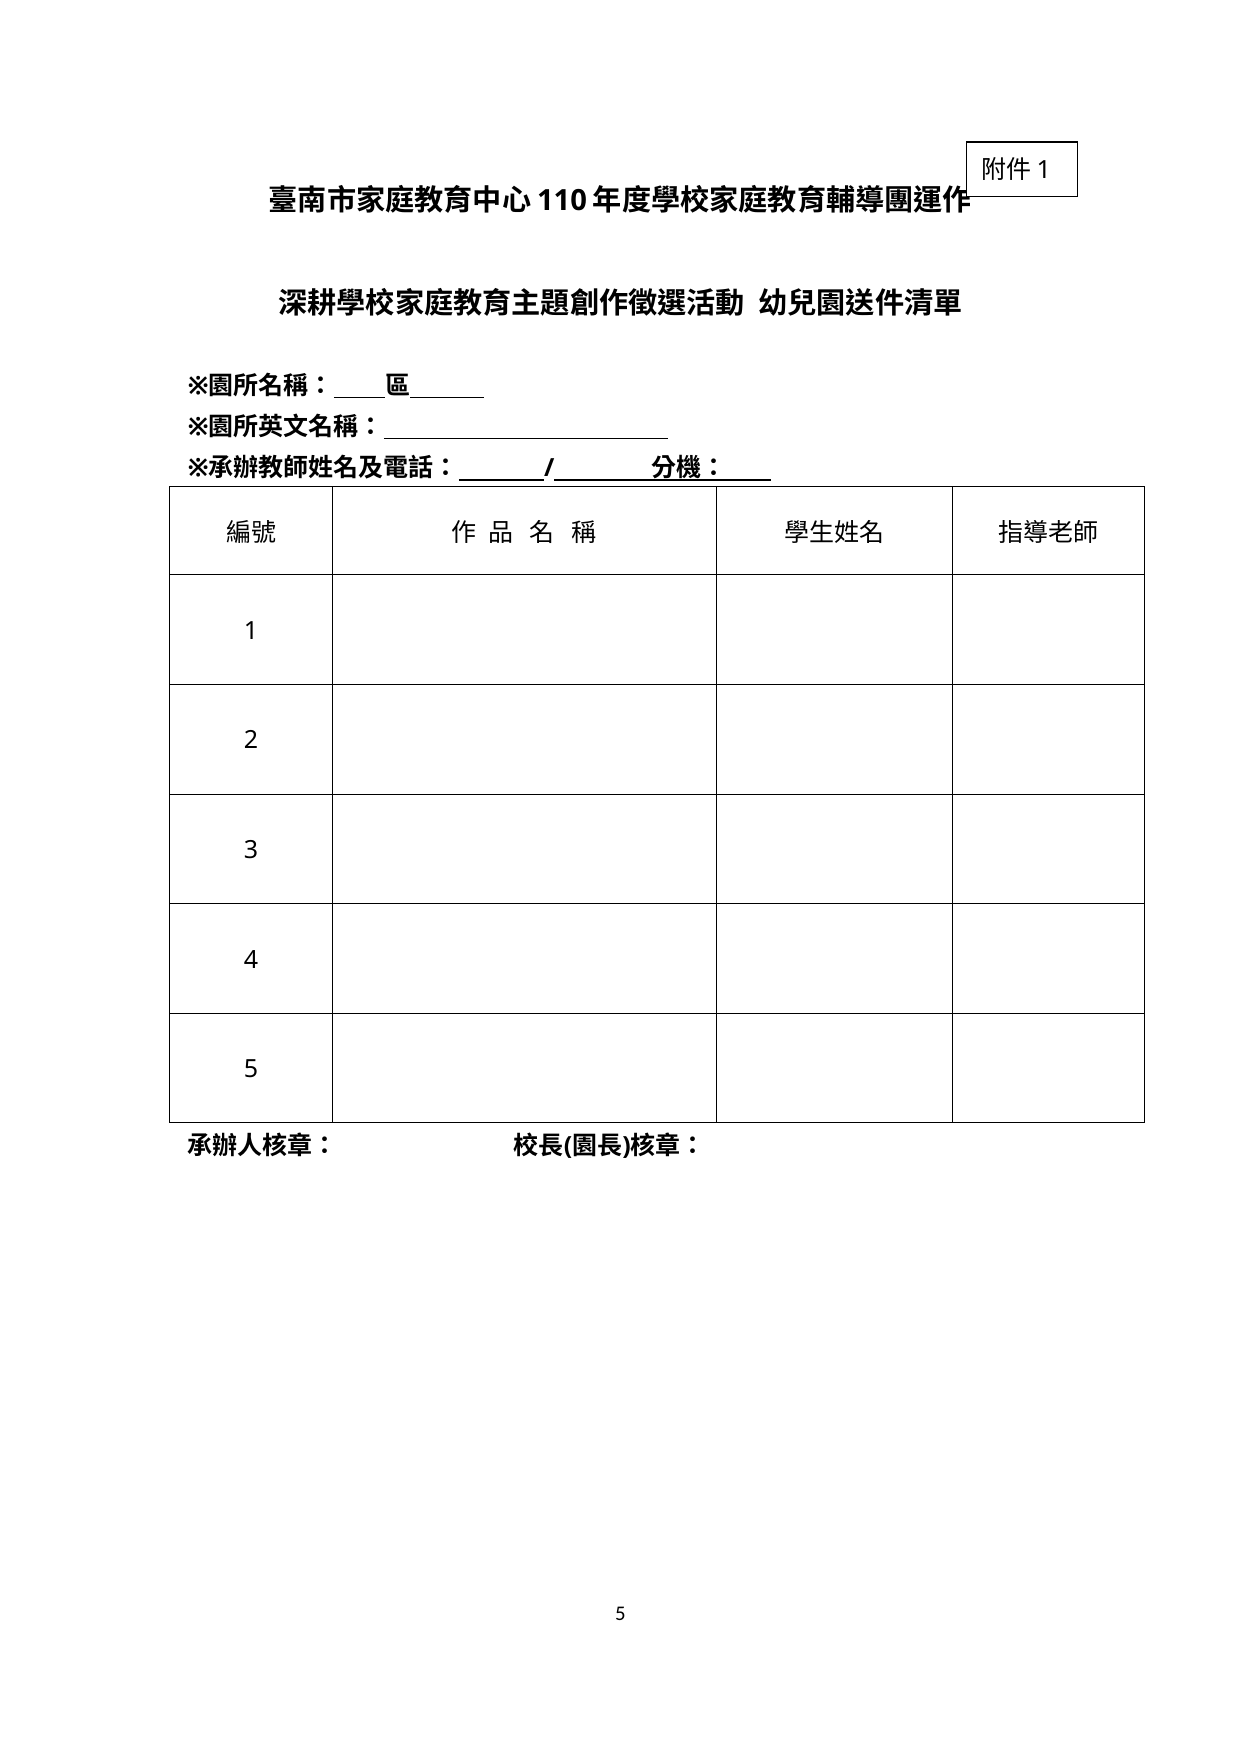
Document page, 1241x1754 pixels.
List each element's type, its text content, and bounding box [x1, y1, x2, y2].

table_header 學生姓名 [717, 487, 952, 574]
table_cell 2 [170, 685, 332, 793]
table_cell [953, 795, 1144, 903]
table_header 作 品 名 稱 [333, 487, 716, 574]
table_cell [717, 904, 952, 1013]
table_cell [717, 685, 952, 793]
text 臺南市家庭教育中心110年度學校家庭教育輔導團運作 [187, 157, 1053, 239]
table_cell [333, 904, 716, 1013]
table_header 指導老師 [953, 487, 1144, 574]
table_cell 5 [170, 1014, 332, 1122]
table_cell 3 [170, 795, 332, 903]
table_cell 4 [170, 904, 332, 1013]
table_cell [953, 685, 1144, 793]
text ※園所英文名稱： [187, 404, 1053, 445]
text 深耕學校家庭教育主題創作徵選活動 幼兒園送件清單 [187, 260, 1053, 342]
table_cell [717, 575, 952, 684]
text ※承辦教師姓名及電話： / 分機： [187, 445, 1053, 486]
table_header 編號 [170, 487, 332, 574]
table_cell [333, 575, 716, 684]
table_cell [333, 795, 716, 903]
table_cell [953, 1014, 1144, 1122]
table_cell 1 [170, 575, 332, 684]
table_cell [953, 575, 1144, 684]
text 承辦人核章： 校長(園長)核章： [187, 1123, 1053, 1164]
text ※園所名稱： 區 [187, 363, 1053, 404]
table_cell [717, 1014, 952, 1122]
table_cell [953, 904, 1144, 1013]
table_cell [333, 685, 716, 793]
table_cell [717, 795, 952, 903]
table_cell [333, 1014, 716, 1122]
